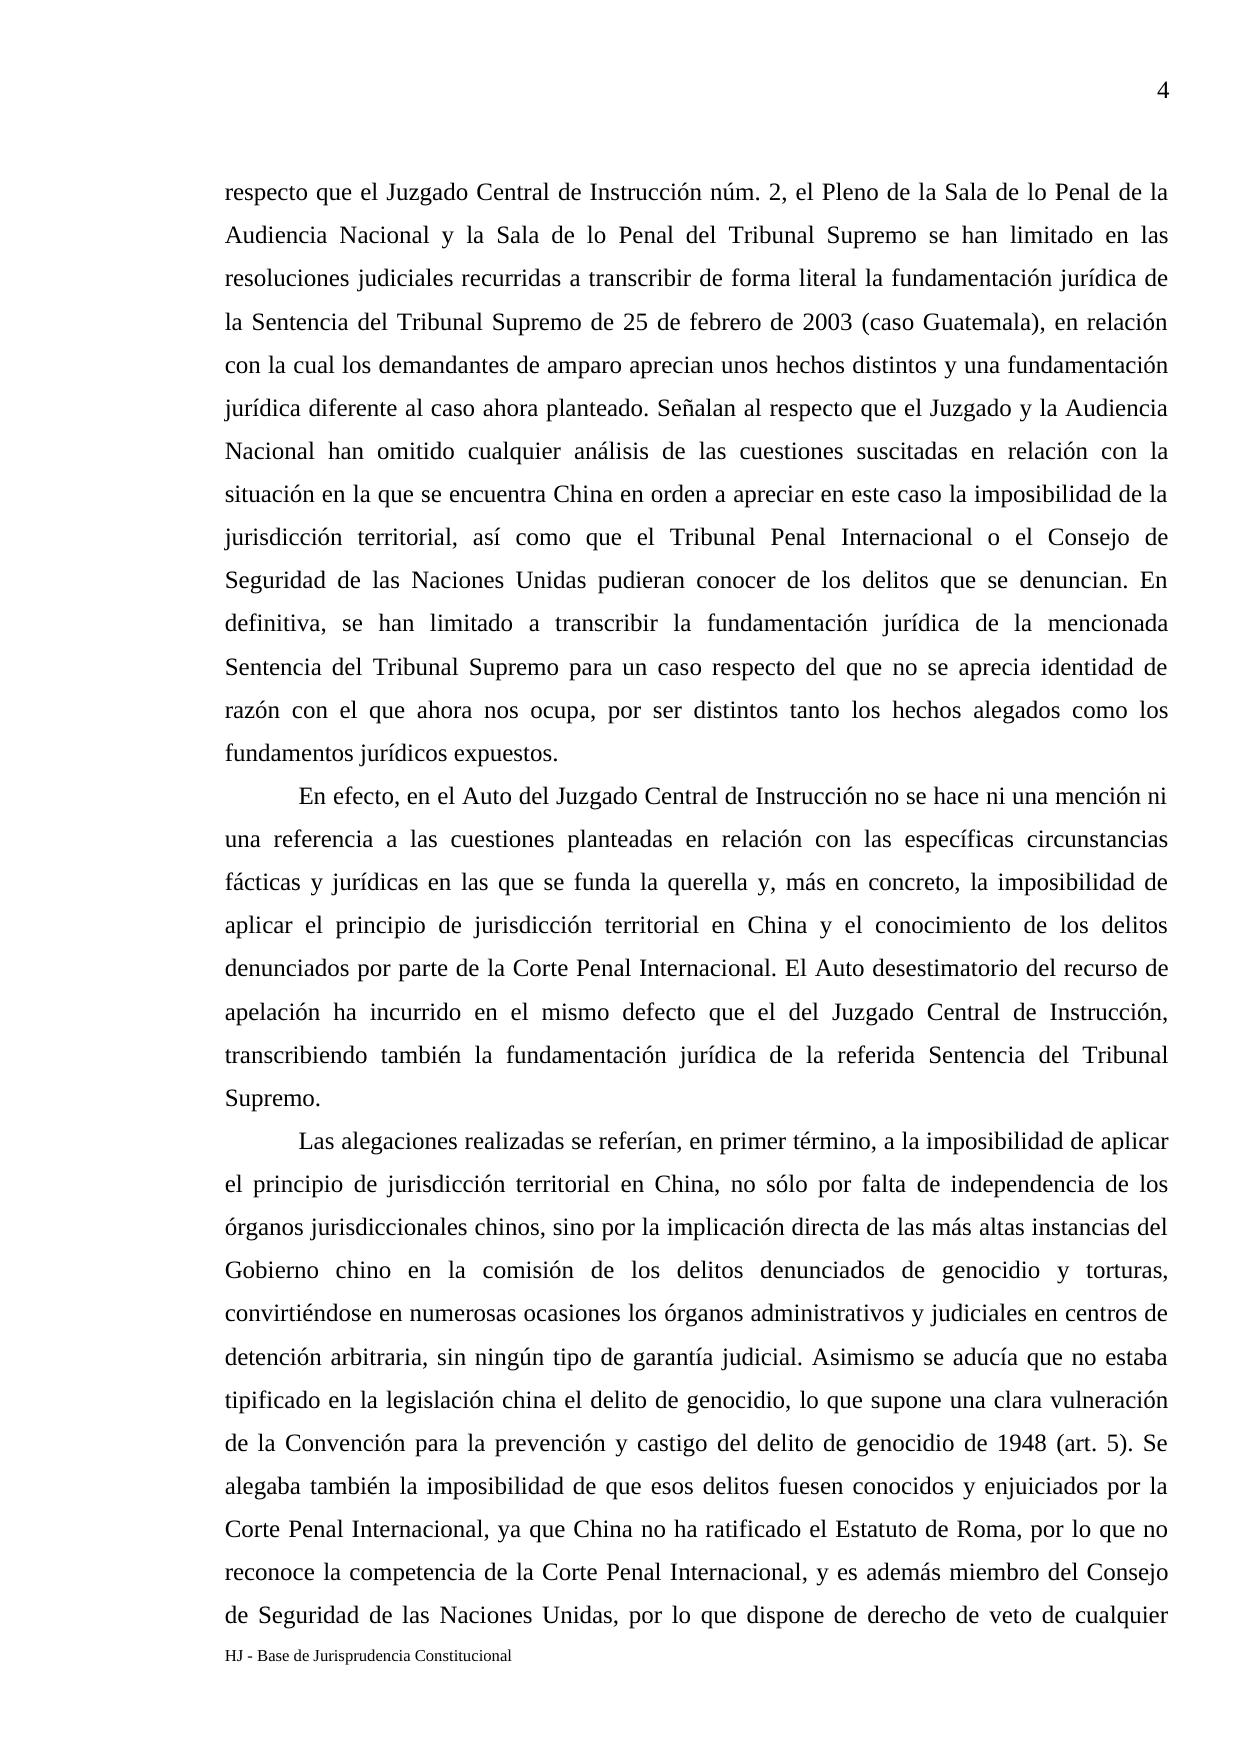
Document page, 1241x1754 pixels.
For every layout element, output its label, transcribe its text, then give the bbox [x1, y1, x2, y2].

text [224, 1126, 1169, 1629]
text En efecto, en el Auto del Juzgado Central de Instrucción no se hace ni una mención ni una referencia a las cuestiones planteadas en relación con las específicas circunstancias fácticas y jurídicas en las que se funda la querella y, más en concreto, la imposibilidad de aplicar el principio de jurisdicción territorial en China y el conocimiento de los delitos denunciados por parte de la Corte Penal Internacional. El Auto desestimatorio del recurso de apelación ha incurrido en el mismo defecto que el del Juzgado Central de Instrucción, transcribiendo también la fundamentación jurídica de la referida Sentencia del Tribunal Supremo. [224, 781, 1169, 1112]
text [224, 177, 1169, 767]
